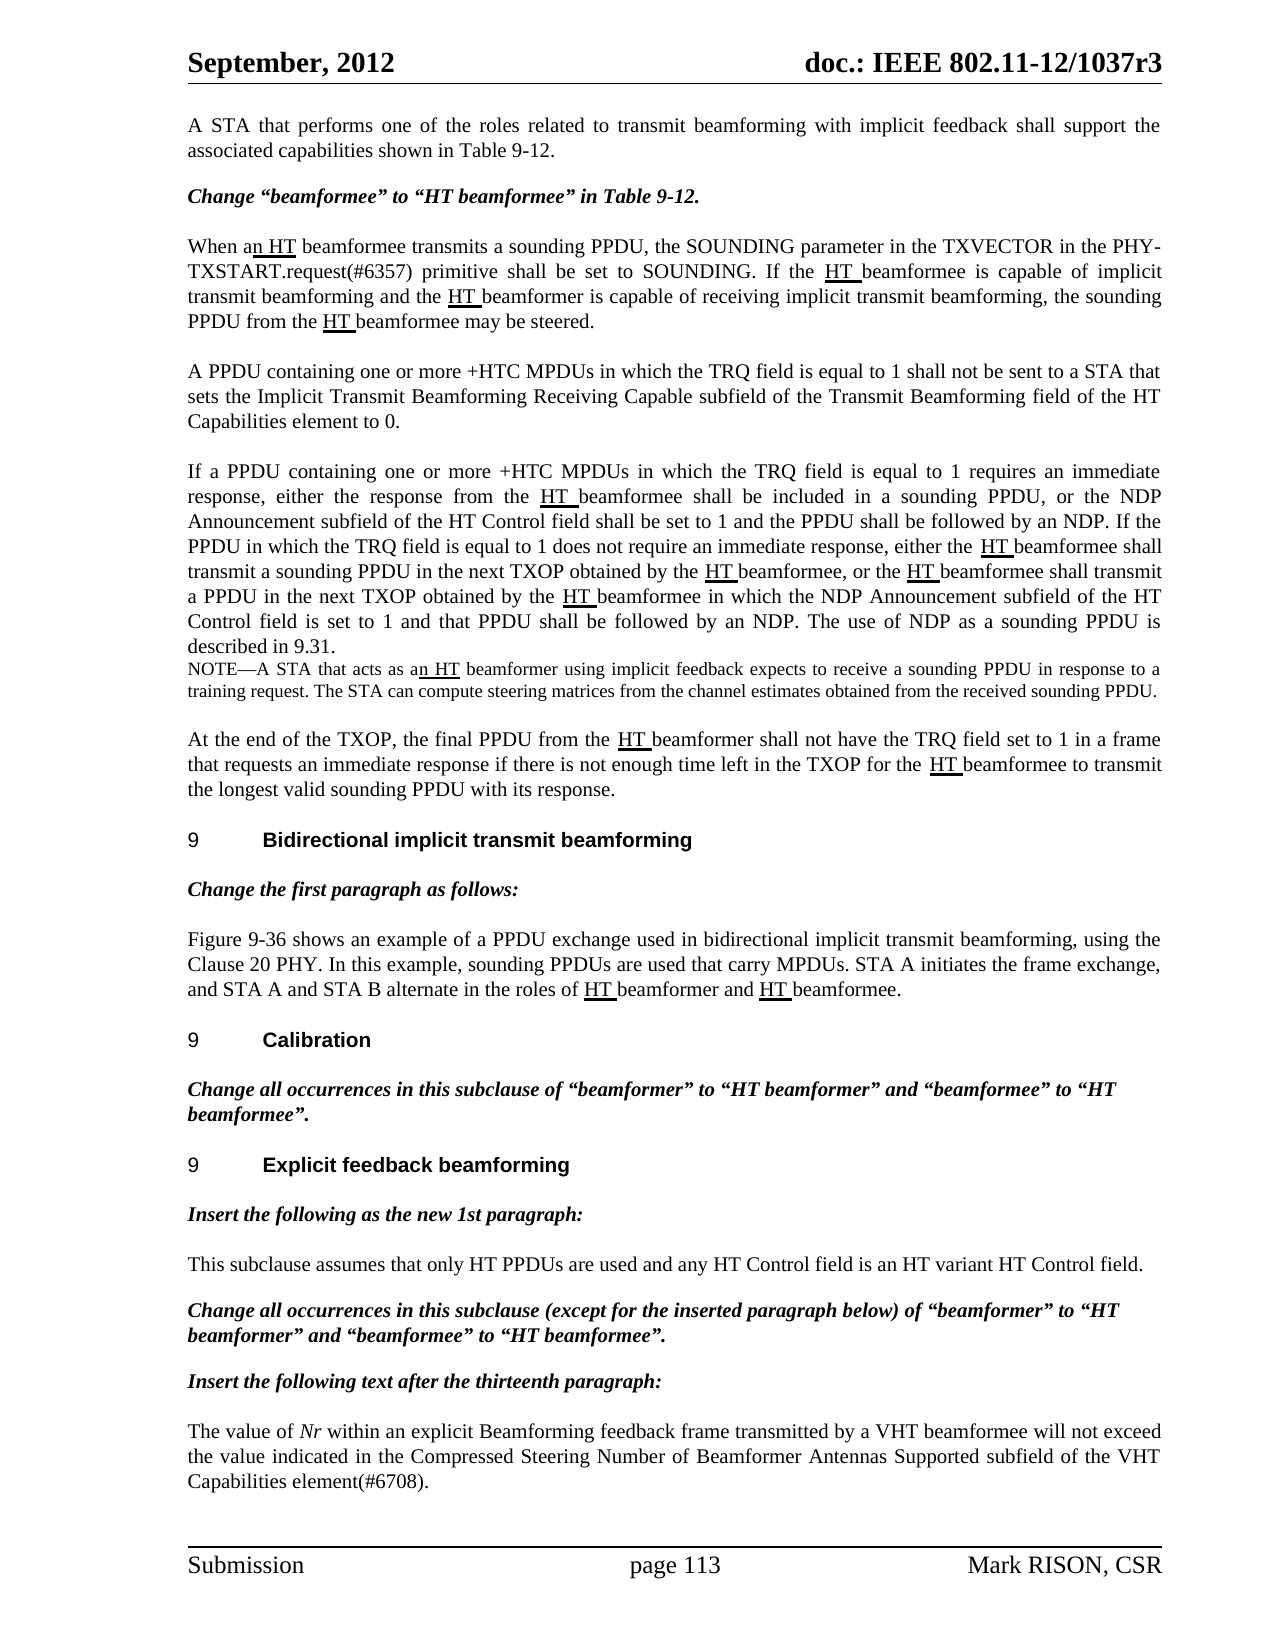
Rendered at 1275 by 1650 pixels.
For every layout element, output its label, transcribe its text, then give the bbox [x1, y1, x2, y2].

text Insert the following text after the thirteenth paragraph: [187, 1368, 1162, 1393]
text Figure 9-36 shows an example of a PPDU exchange used in bidirectional implicit transmit beamforming, using the Clause 20 PHY. In this example, sounding PPDUs are used that carry MPDUs. STA A initiates the frame exchange, and STA A and STA B alternate in the roles of HT beamformer and HT beamformee. [187, 926, 1162, 1001]
text Change all occurrences in this subclause (except for the inserted paragraph below) of “beamformer” to “HT beamformer” and “beamformee” to “HT beamformee”. [187, 1297, 1162, 1347]
text Insert the following as the new 1st paragraph: [187, 1201, 1162, 1226]
list Bidirectional implicit transmit beamforming [187, 826, 1162, 851]
text When an HT beamformee transmits a sounding PPDU, the SOUNDING parameter in the TXVECTOR in the PHY-TXSTART.request(#6357) primitive shall be set to SOUNDING. If the HT beamformee is capable of implicit transmit beamforming and the HT beamformer is capable of receiving implicit transmit beamforming, the sounding PPDU from the HT beamformee may be steered. [187, 233, 1162, 333]
text Change all occurrences in this subclause of “beamformer” to “HT beamformer” and “beamformee” to “HT beamformee”. [187, 1076, 1162, 1126]
text The value of Nr within an explicit Beamforming feedback frame transmitted by a VHT beamformee will not exceed the value indicated in the Compressed Steering Number of Beamformer Antennas Supported subfield of the VHT Capabilities element(#6708). [187, 1418, 1162, 1493]
list Explicit feedback beamforming [187, 1151, 1162, 1176]
text NOTE—A STA that acts as an HT beamformer using implicit feedback expects to receive a sounding PPDU in response to a training request. The STA can compute steering matrices from the channel estimates obtained from the received sounding PPDU. [187, 658, 1162, 701]
text Change the first paragraph as follows: [187, 876, 1162, 901]
text Change “beamformee” to “HT beamformee” in Table 9-12. [187, 183, 1162, 208]
text A STA that performs one of the roles related to transmit beamforming with implicit feedback shall support the associated capabilities shown in Table 9-12. [187, 112, 1162, 162]
text If a PPDU containing one or more +HTC MPDUs in which the TRQ field is equal to 1 requires an immediate response, either the response from the HT beamformee shall be included in a sounding PPDU, or the NDP Announcement subfield of the HT Control field shall be set to 1 and the PPDU shall be followed by an NDP. If the PPDU in which the TRQ field is equal to 1 does not require an immediate response, either the HT beamformee shall transmit a sounding PPDU in the next TXOP obtained by the HT beamformee, or the HT beamformee shall transmit a PPDU in the next TXOP obtained by the HT beamformee in which the NDP Announcement subfield of the HT Control field is set to 1 and that PPDU shall be followed by an NDP. The use of NDP as a sounding PPDU is described in 9.31. [187, 458, 1162, 658]
list Calibration [187, 1026, 1162, 1051]
text At the end of the TXOP, the final PPDU from the HT beamformer shall not have the TRQ field set to 1 in a frame that requests an immediate response if there is not enough time left in the TXOP for the HT beamformee to transmit the longest valid sounding PPDU with its response. [187, 726, 1162, 801]
text A PPDU containing one or more +HTC MPDUs in which the TRQ field is equal to 1 shall not be sent to a STA that sets the Implicit Transmit Beamforming Receiving Capable subfield of the Transmit Beamforming field of the HT Capabilities element to 0. [187, 358, 1162, 433]
text This subclause assumes that only HT PPDUs are used and any HT Control field is an HT variant HT Control field. [187, 1251, 1162, 1276]
